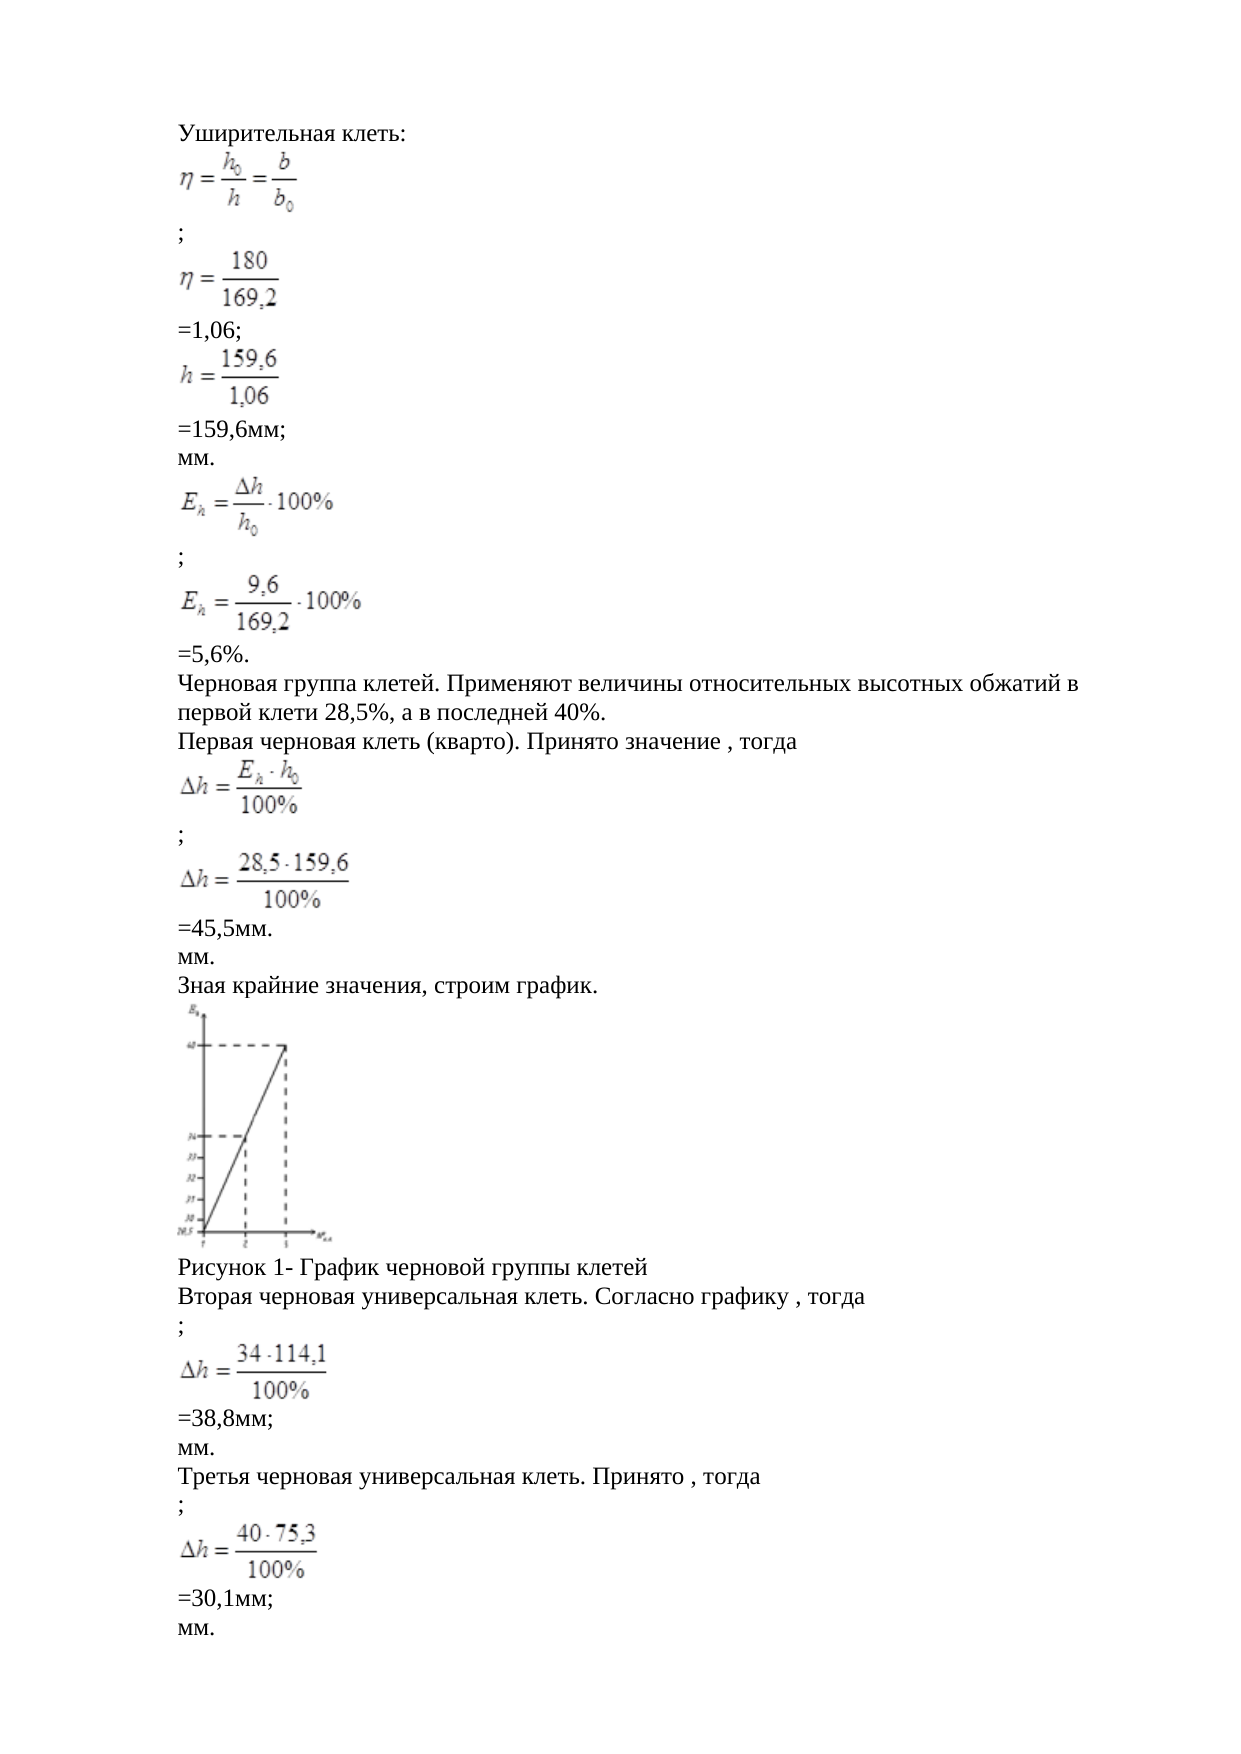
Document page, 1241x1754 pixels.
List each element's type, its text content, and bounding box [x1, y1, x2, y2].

text Зная крайние значения, строим график. [177, 970, 1152, 999]
picture [177, 998, 333, 1253]
picture [177, 569, 366, 640]
text ; [177, 541, 1152, 570]
text =1,06; [177, 315, 1152, 344]
text мм. [177, 1612, 1152, 1641]
text Рисунок 1- График черновой группы клетей [177, 1252, 1152, 1281]
text Черновая группа клетей. Применяют величины относительных высотных обжатий в первой клети 28,5%, а в последней 40%. [177, 668, 1152, 726]
picture [177, 1338, 333, 1404]
text =5,6%. [177, 639, 1152, 668]
text =38,8мм; [177, 1403, 1152, 1432]
text ; [177, 1310, 1152, 1339]
text Первая черновая клеть (кварто). Принято значение , тогда [177, 726, 1152, 754]
picture [177, 146, 302, 217]
picture [177, 471, 338, 541]
text Третья черновая универсальная клеть. Принято , тогда [177, 1461, 1152, 1489]
text Вторая черновая универсальная клеть. Согласно графику , тогда [177, 1281, 1152, 1310]
picture [177, 343, 284, 414]
text мм. [177, 442, 1152, 471]
text =159,6мм; [177, 414, 1152, 442]
picture [177, 245, 284, 316]
text ; [177, 217, 1152, 245]
text =30,1мм; [177, 1583, 1152, 1612]
text мм. [177, 941, 1152, 970]
text =45,5мм. [177, 913, 1152, 941]
text Уширительная клеть: [177, 118, 1152, 147]
text ; [177, 819, 1152, 848]
picture [177, 1518, 322, 1583]
text ; [177, 1489, 1152, 1518]
picture [177, 754, 307, 820]
picture [177, 848, 353, 913]
text мм. [177, 1432, 1152, 1461]
